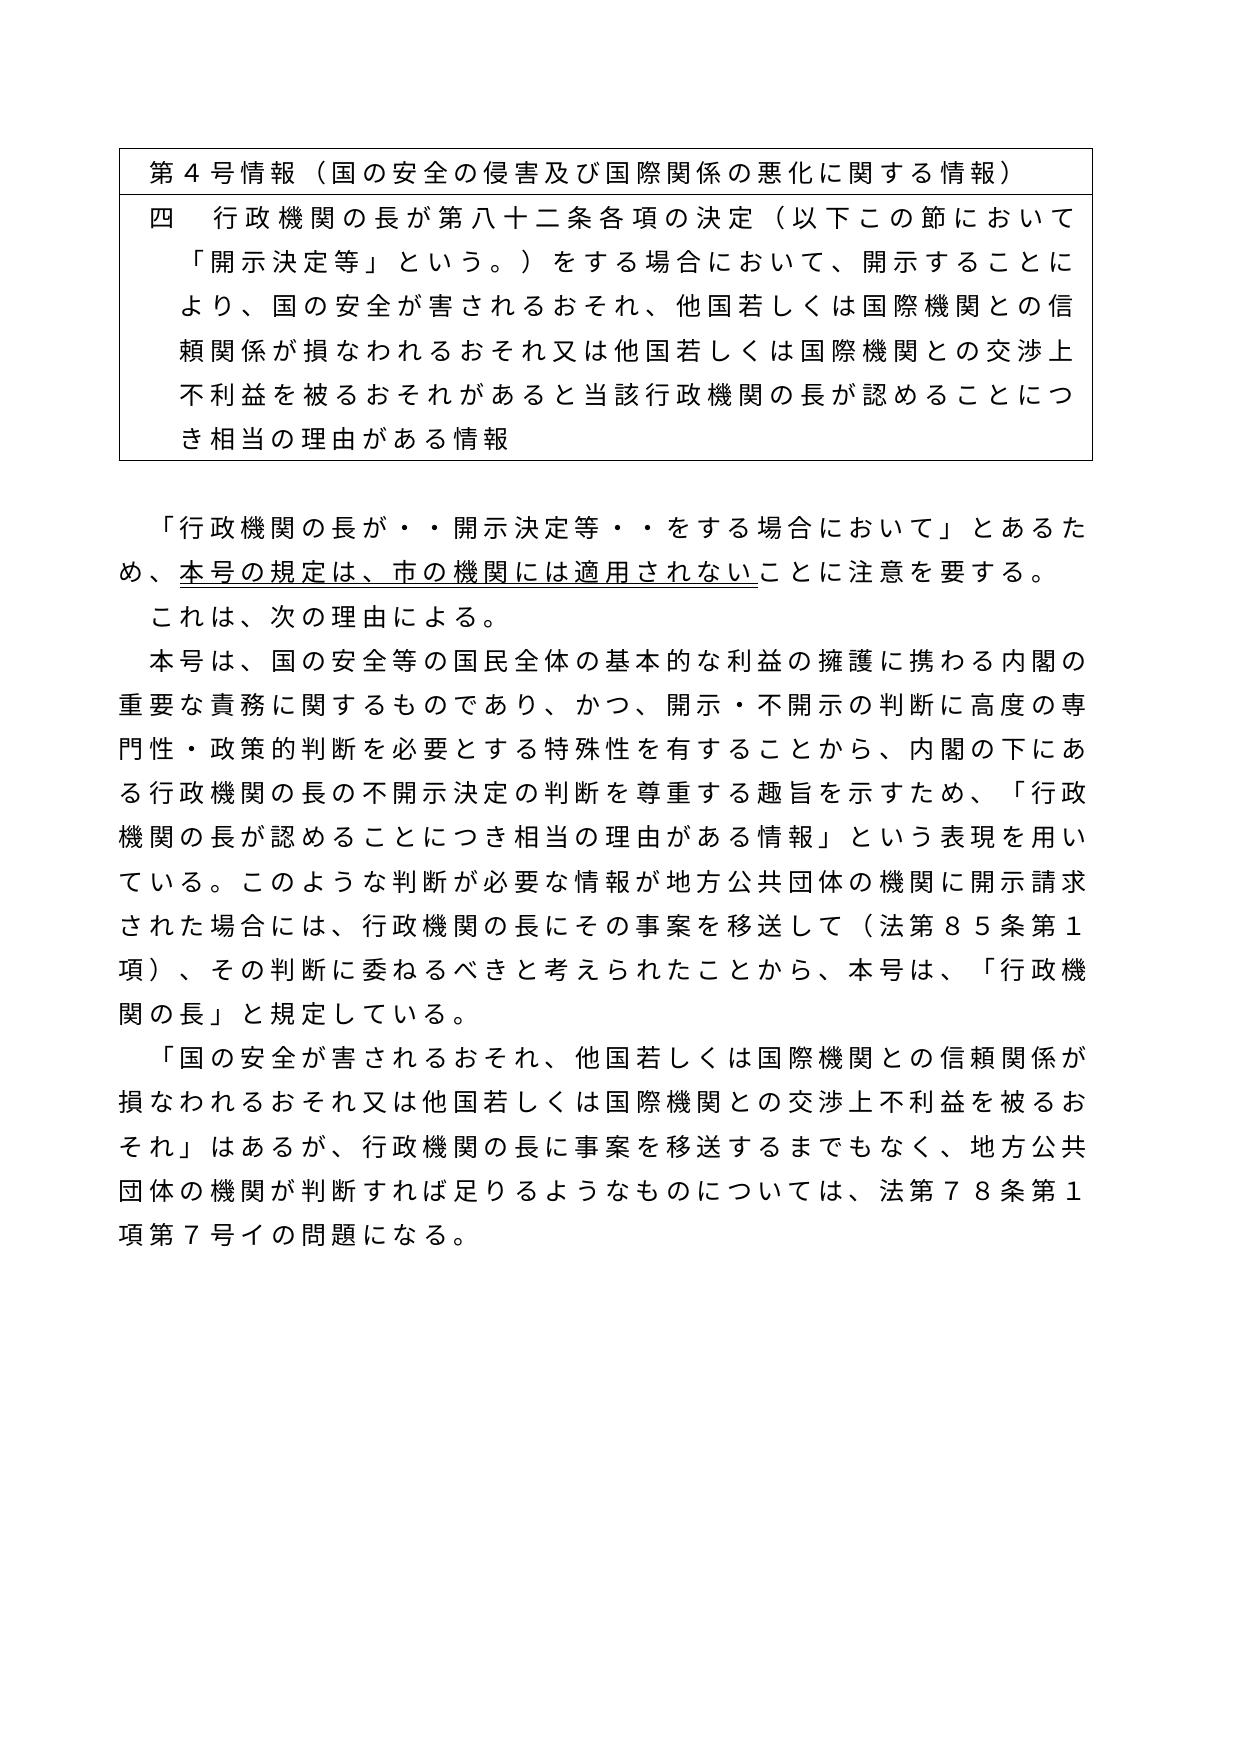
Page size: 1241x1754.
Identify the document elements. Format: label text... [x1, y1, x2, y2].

table_cell 四 行政機関の長が第八十二条各項の決定（以下この節において「開示決定等」という。）をする場合において、開示することにより、国の安全が害されるおそれ、他国若しくは国際機関との信頼関係が損なわれるおそれ又は他国若しくは国際機関との交渉上不利益を被るおそれがあると当該行政機関の長が認めることにつき相当の理由がある情報 [120, 195, 1092, 459]
text 「行政機関の長が・・開示決定等・・をする場合において」とあるため、本号の規定は、市の機関には適用されないことに注意を要する。 [119, 505, 1092, 593]
text 「国の安全が害されるおそれ、他国若しくは国際機関との信頼関係が損なわれるおそれ又は他国若しくは国際機関との交渉上不利益を被るおそれ」はあるが、行政機関の長に事案を移送するまでもなく、地方公共団体の機関が判断すれば足りるようなものについては、法第７８条第１項第７号イの問題になる。 [119, 1035, 1092, 1256]
text これは、次の理由による。 [119, 593, 1092, 637]
table_header 第４号情報（国の安全の侵害及び国際関係の悪化に関する情報） [120, 149, 1092, 193]
text 本号は、国の安全等の国民全体の基本的な利益の擁護に携わる内閣の重要な責務に関するものであり、かつ、開示・不開示の判断に高度の専門性・政策的判断を必要とする特殊性を有することから、内閣の下にある行政機関の長の不開示決定の判断を尊重する趣旨を示すため、「行政機関の長が認めることにつき相当の理由がある情報」という表現を用いている。このような判断が必要な情報が地方公共団体の機関に開示請求された場合には、行政機関の長にその事案を移送して（法第８５条第１項）、その判断に委ねるべきと考えられたことから、本号は、「行政機関の長」と規定している。 [119, 637, 1092, 1035]
